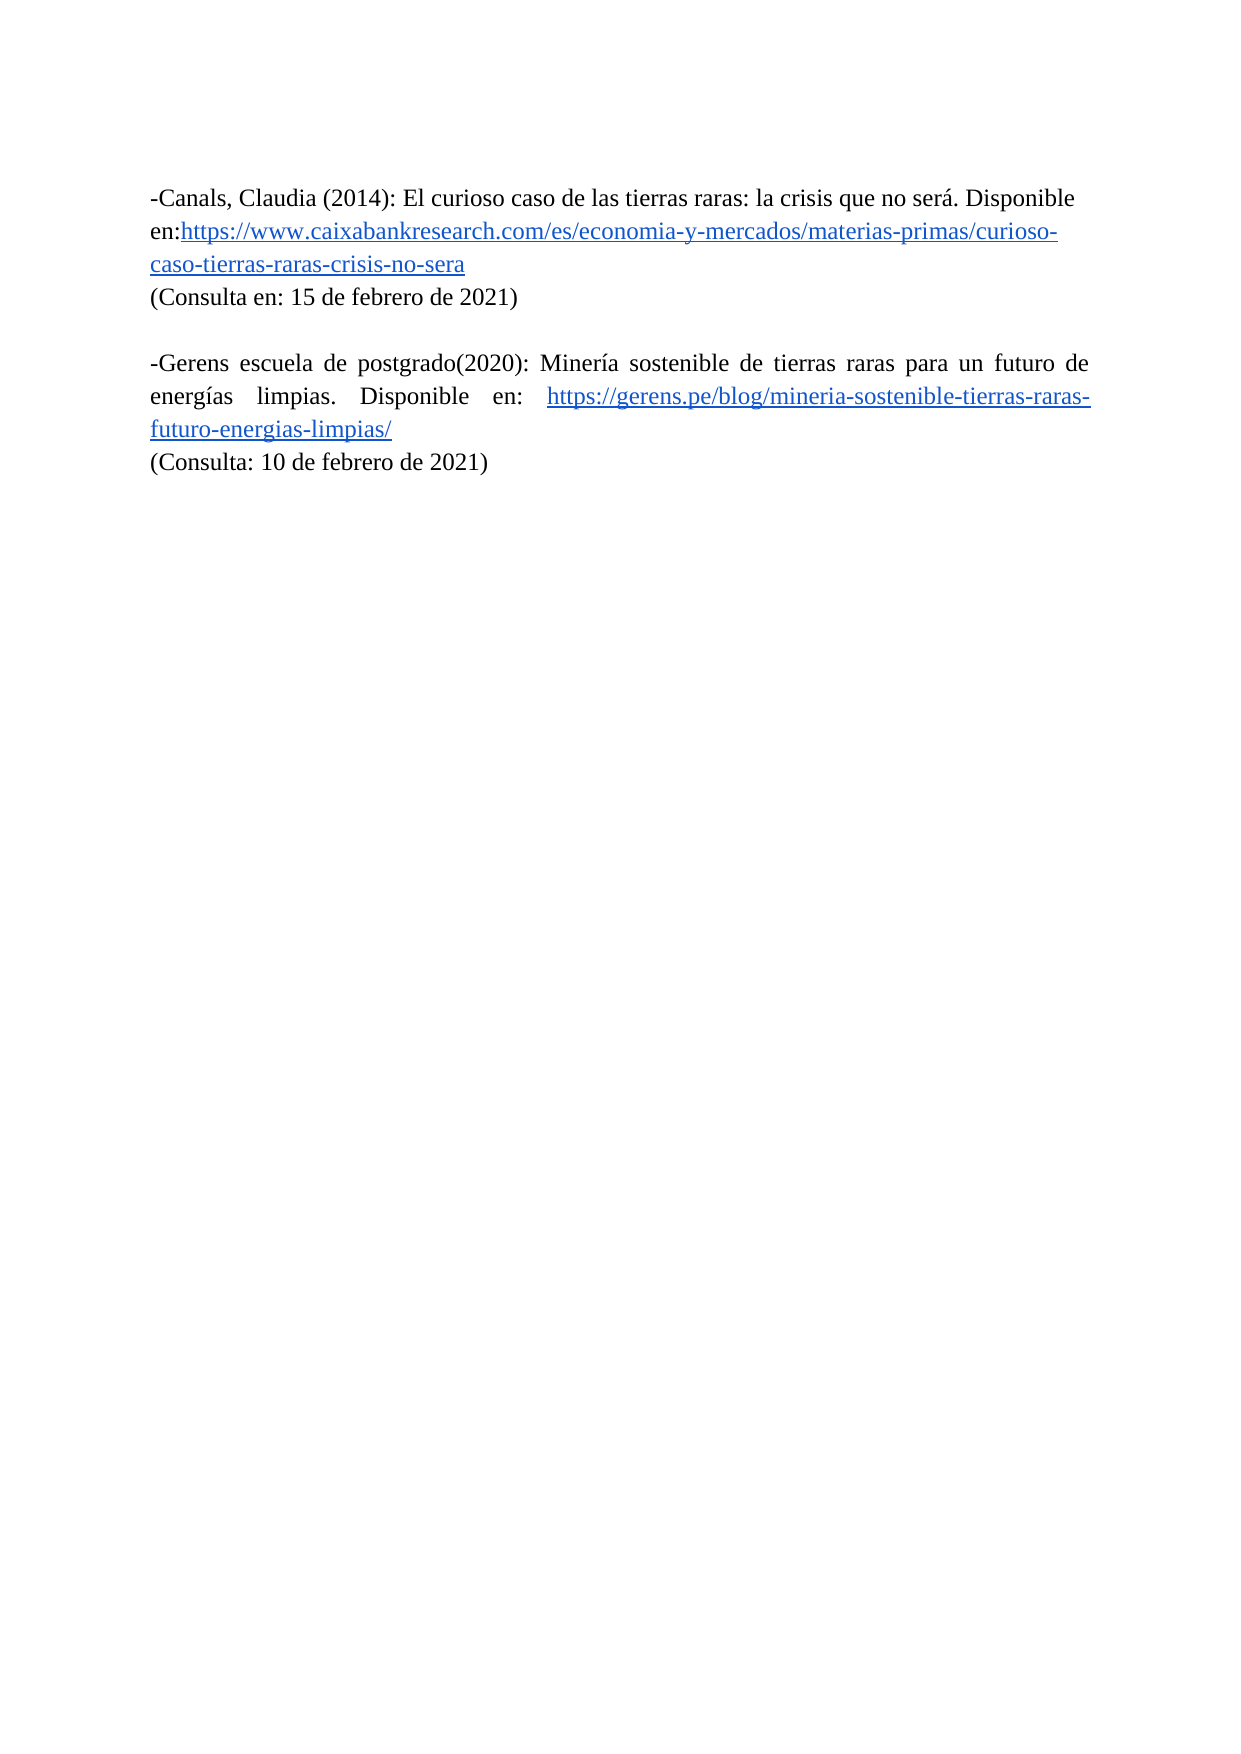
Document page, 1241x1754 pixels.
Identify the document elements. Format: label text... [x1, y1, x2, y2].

text (Consulta: 10 de febrero de 2021) [150, 447, 1090, 476]
text (Consulta en: 15 de febrero de 2021) [150, 282, 1090, 311]
text -Canals, Claudia (2014): El curioso caso de las tierras raras: la crisis que no será. Disponible en:https://www.caixabankresearch.com/es/economia-y-mercados/materias-primas/curioso-caso-tierras-raras-crisis-no-sera [150, 183, 1090, 278]
text -Gerens escuela de postgrado(2020): Minería sostenible de tierras raras para un futuro de energías limpias. Disponible en: https://gerens.pe/blog/mineria-sostenible-tierras-raras-futuro-energias-limpias/ [150, 348, 1090, 443]
